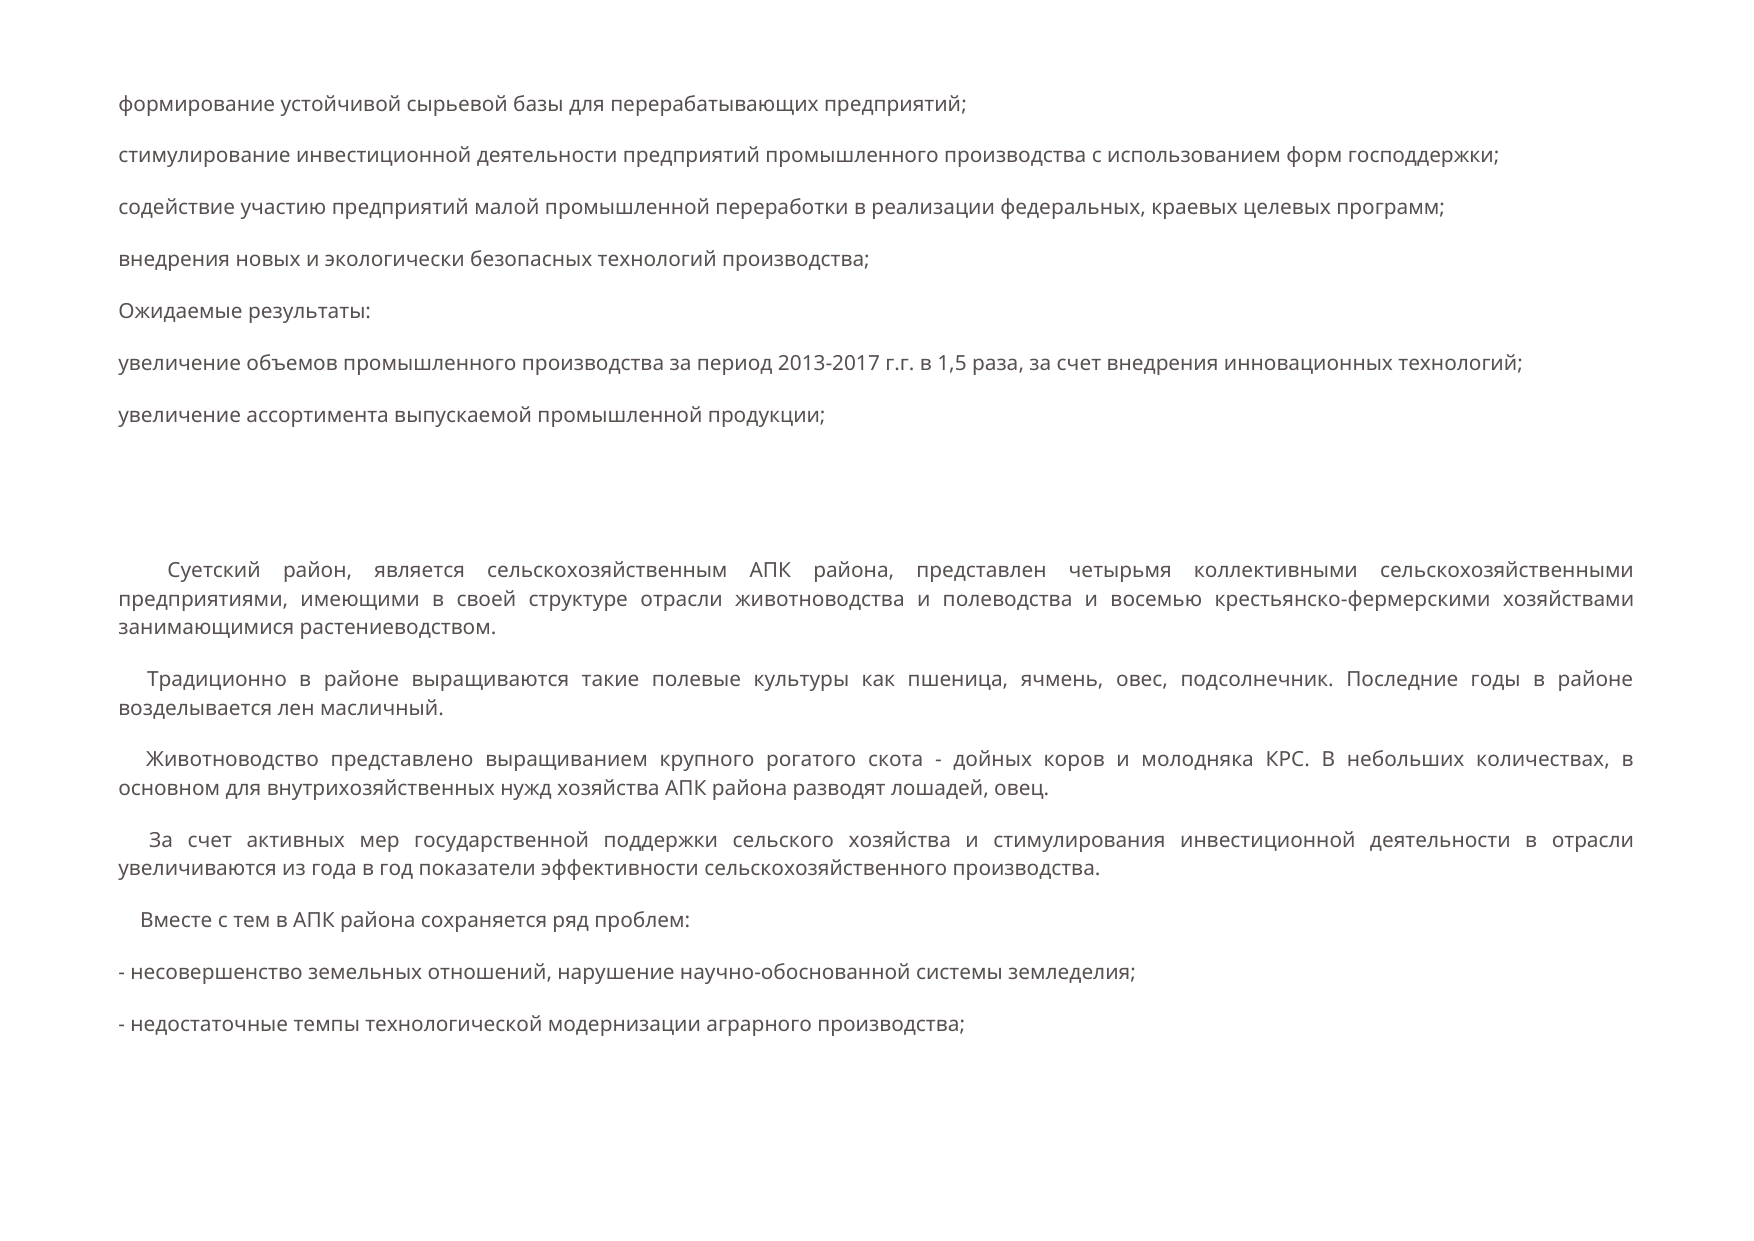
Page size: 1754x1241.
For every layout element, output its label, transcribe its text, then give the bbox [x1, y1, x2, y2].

text За счет активных мер государственной поддержки сельского хозяйства и стимулирования инвестиционной деятельности в отрасли увеличиваются из года в год показатели эффективности сельскохозяйственного производства. [118, 825, 1636, 882]
text содействие участию предприятий малой промышленной переработки в реализации федеральных, краевых целевых программ; [118, 192, 1636, 221]
text стимулирование инвестиционной деятельности предприятий промышленного производства с использованием форм господдержки; [118, 141, 1636, 169]
text - несовершенство земельных отношений, нарушение научно-обоснованной системы земледелия; [118, 957, 1636, 986]
text Ожидаемые результаты: [118, 296, 1636, 324]
text Животноводство представлено выращиванием крупного рогатого скота - дойных коров и молодняка КРС. В небольших количествах, в основном для внутрихозяйственных нужд хозяйства АПК района разводят лошадей, овец. [118, 744, 1636, 801]
text Суетский район, является сельскохозяйственным АПК района, представлен четырьмя коллективными сельскохозяйственными предприятиями, имеющими в своей структуре отрасли животноводства и полеводства и восемью крестьянско-фермерскими хозяйствами занимающимися растениеводством. [118, 556, 1636, 641]
text - недостаточные темпы технологической модернизации аграрного производства; [118, 1009, 1636, 1037]
text формирование устойчивой сырьевой базы для перерабатывающих предприятий; [118, 89, 1636, 117]
text увеличение объемов промышленного производства за период 2013-2017 г.г. в 1,5 раза, за счет внедрения инновационных технологий; [118, 348, 1636, 376]
text увеличение ассортимента выпускаемой промышленной продукции; [118, 400, 1636, 428]
text Вместе с тем в АПК района сохраняется ряд проблем: [118, 905, 1636, 934]
text Традиционно в районе выращиваются такие полевые культуры как пшеница, ячмень, овес, подсолнечник. Последние годы в районе возделывается лен масличный. [118, 664, 1636, 721]
text внедрения новых и экологически безопасных технологий производства; [118, 244, 1636, 273]
